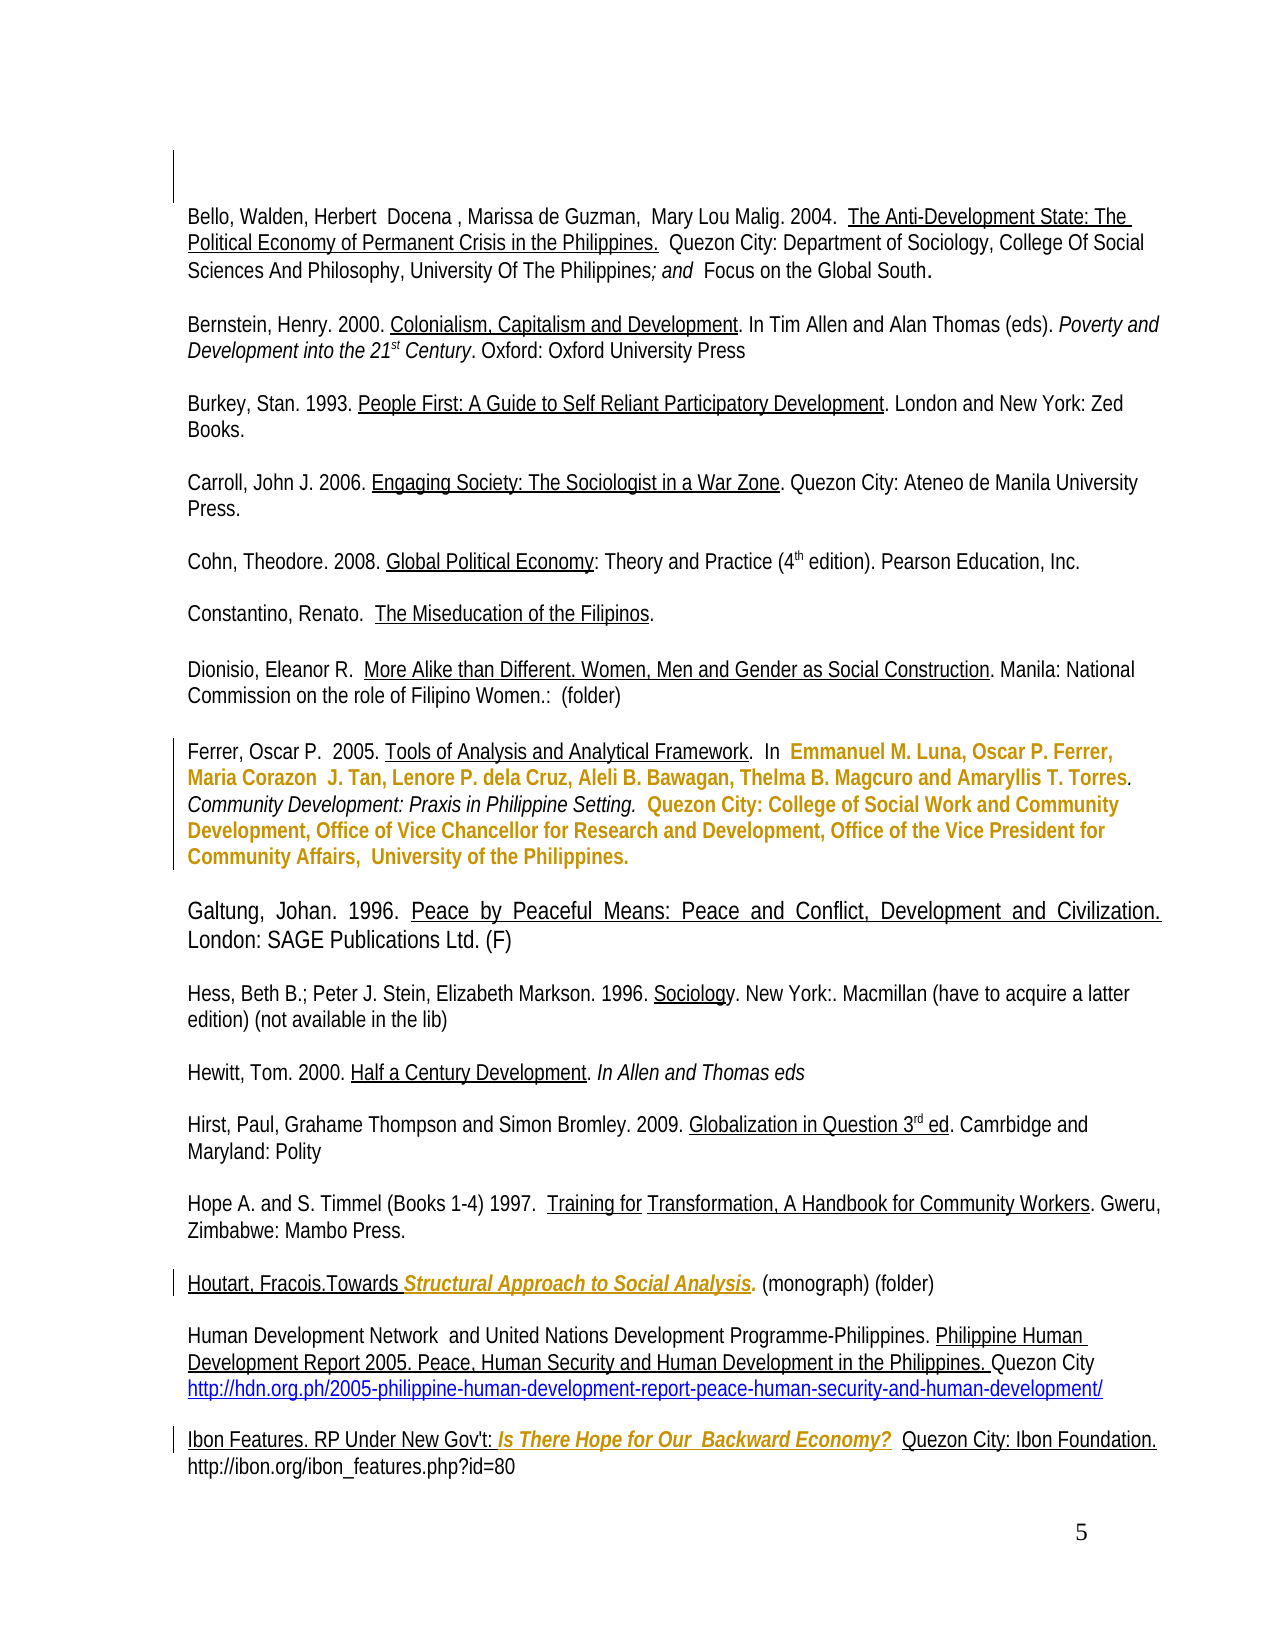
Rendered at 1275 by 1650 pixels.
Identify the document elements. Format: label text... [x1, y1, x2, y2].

text Bernstein, Henry. 2000. Colonialism, Capitalism and Development. In Tim Allen and Alan Thomas (eds). Poverty and Development into the 21st Century. Oxford: Oxford University Press [187, 311, 1162, 363]
text Ferrer, Oscar P. 2005. Tools of Analysis and Analytical Framework. In Emmanuel M. Luna, Oscar P. Ferrer, Maria Corazon J. Tan, Lenore P. dela Cruz, Aleli B. Bawagan, Thelma B. Magcuro and Amaryllis T. Torres. Community Development: Praxis in Philippine Setting. Quezon City: College of Social Work and Community Development, Office of Vice Chancellor for Research and Development, Office of the Vice President for Community Affairs, University of the Philippines. [187, 738, 1162, 869]
text Human Development Network and United Nations Development Programme-Philippines. Philippine Human Development Report 2005. Peace, Human Security and Human Development in the Philippines. Quezon City http://hdn.org.ph/2005-philippine-human-development-report-peace-human-security-and-human-development/ [187, 1322, 1162, 1401]
text Hess, Beth B.; Peter J. Stein, Elizabeth Markson. 1996. Sociology. New York:. Macmillan (have to acquire a latter edition) (not available in the lib) [187, 979, 1162, 1032]
text Hewitt, Tom. 2000. Half a Century Development. In Allen and Thomas eds [187, 1059, 1162, 1085]
text Constantino, Renato. The Miseducation of the Filipinos. [187, 600, 1162, 627]
text Dionisio, Eleanor R. More Alike than Different. Women, Men and Gender as Social Construction. Manila: National Commission on the role of Filipino Women.: (folder) [187, 656, 1162, 709]
text Hope A. and S. Timmel (Books 1-4) 1997. Training for Transformation, A Handbook for Community Workers. Gweru, Zimbabwe: Mambo Press. [187, 1190, 1162, 1243]
text Carroll, John J. 2006. Engaging Society: The Sociologist in a War Zone. Quezon City: Ateneo de Manila University Press. [187, 469, 1162, 521]
text Houtart, Fracois.Towards Structural Approach to Social Analysis. (monograph) (folder) [187, 1269, 1162, 1296]
text Bello, Walden, Herbert Docena , Marissa de Guzman, Mary Lou Malig. 2004. The Anti-Development State: The Political Economy of Permanent Crisis in the Philippines. Quezon City: Department of Sociology, College Of Social Sciences And Philosophy, University Of The Philippines; and Focus on the Global South. [187, 203, 1162, 284]
text Hirst, Paul, Grahame Thompson and Simon Bromley. 2009. Globalization in Question 3rd ed. Camrbidge and Maryland: Polity [187, 1111, 1162, 1164]
text Burkey, Stan. 1993. People First: A Guide to Self Reliant Participatory Development. London and New York: Zed Books. [187, 389, 1162, 442]
text Galtung, Johan. 1996. Peace by Peaceful Means: Peace and Conflict, Development and Civilization. London: SAGE Publications Ltd. (F) [187, 896, 1162, 953]
text Cohn, Theodore. 2008. Global Political Economy: Theory and Practice (4th edition). Pearson Education, Inc. [187, 548, 1162, 574]
text Ibon Features. RP Under New Gov't: Is There Hope for Our Backward Economy? Quezon City: Ibon Foundation. http://ibon.org/ibon_features.php?id=80 [187, 1426, 1162, 1479]
